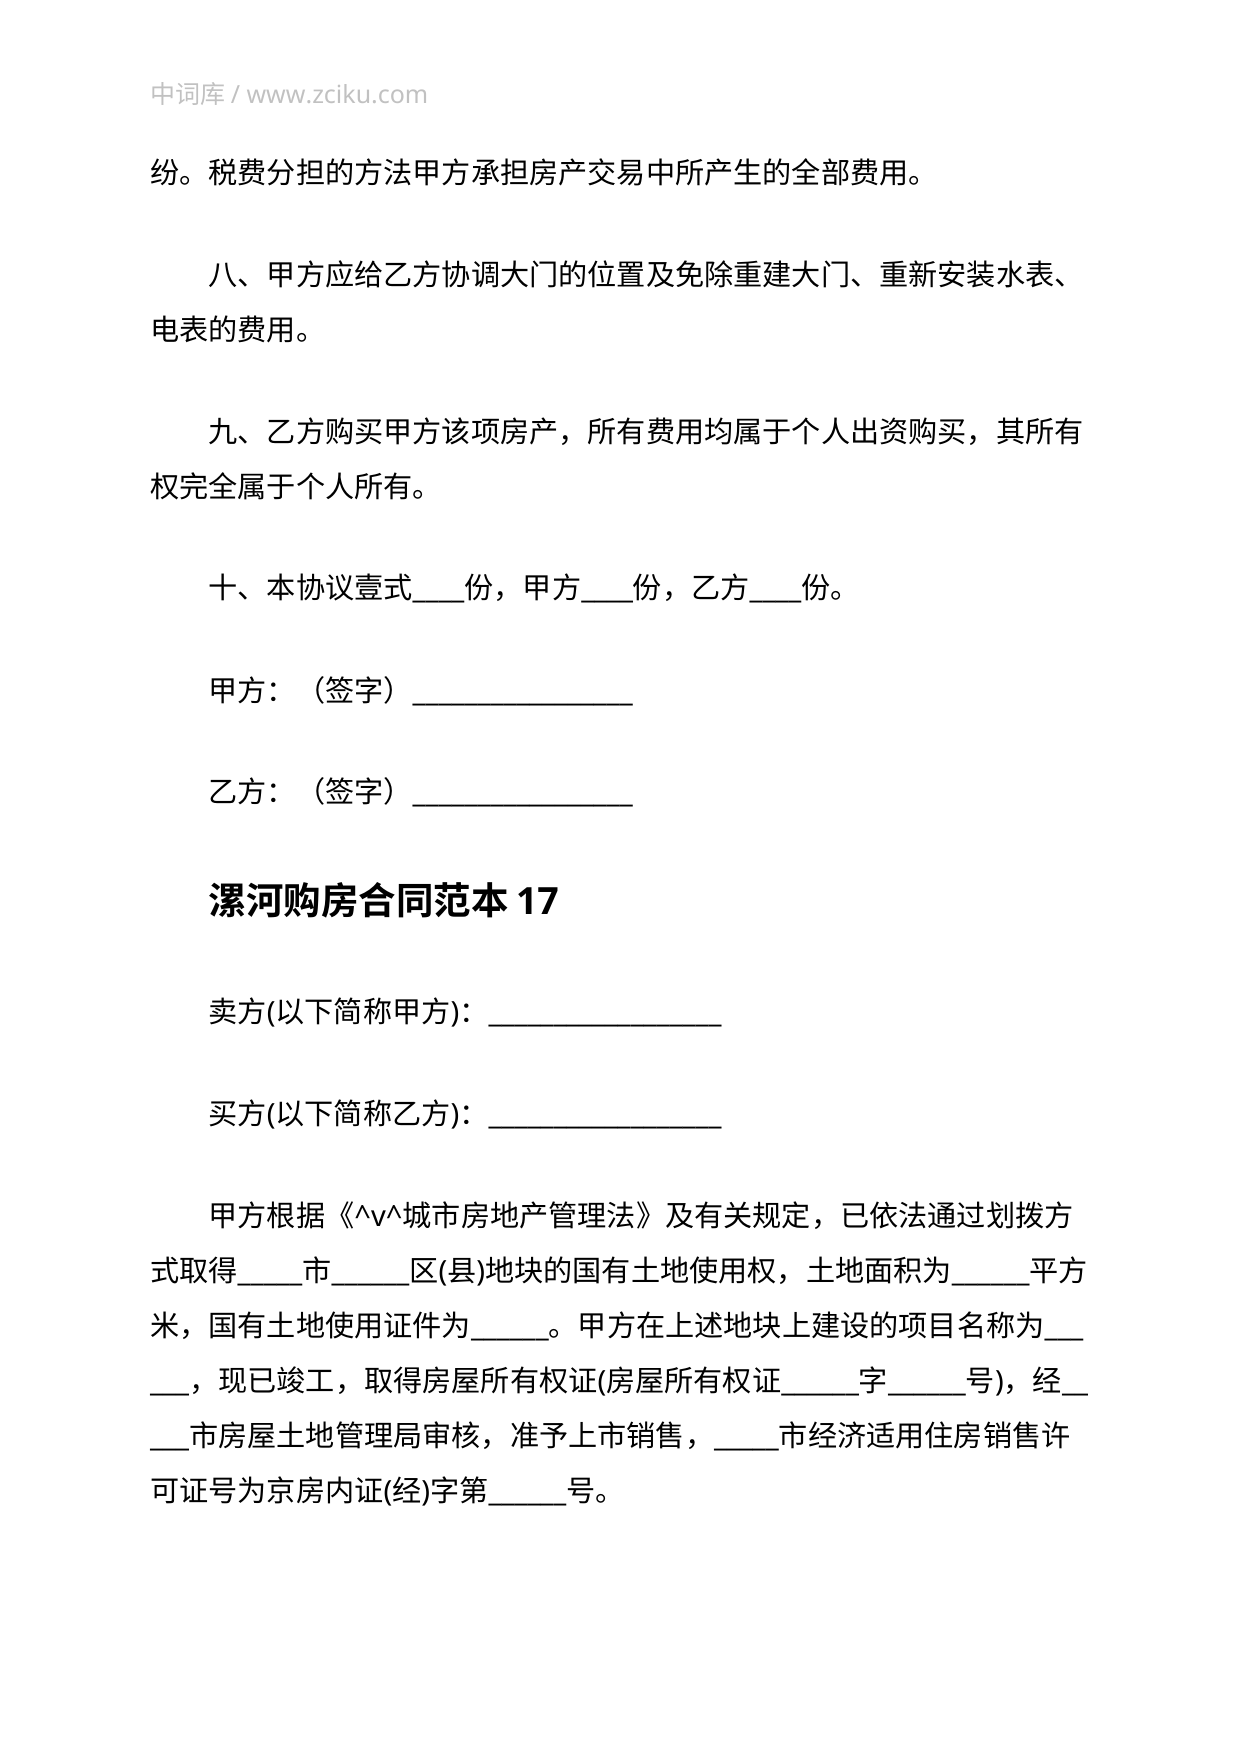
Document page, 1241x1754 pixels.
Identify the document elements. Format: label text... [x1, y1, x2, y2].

text 漯河购房合同范本17 [150, 871, 1090, 926]
text 八、甲方应给乙方协调大门的位置及免除重建大门、重新安装水表、电表的费用。 [150, 252, 1090, 349]
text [150, 150, 1090, 192]
text 乙方：（签字）_________________ [150, 769, 1090, 811]
text 卖方(以下简称甲方)：__________________ [150, 989, 1090, 1031]
text 十、本协议壹式____份，甲方____份，乙方____份。 [150, 565, 1090, 607]
text 九、乙方购买甲方该项房产，所有费用均属于个人出资购买，其所有权完全属于个人所有。 [150, 408, 1090, 506]
text 甲方根据《^v^城市房地产管理法》及有关规定，已依法通过划拨方式取得_____市______区(县)地块的国有土地使用权，土地面积为______平方米，国有土地使用证件为______。甲方在上述地块上建设的项目名称为______，现已竣工，取得房屋所有权证(房屋所有权证______字______号)，经_____市房屋土地管理局审核，准予上市销售，_____市经济适用住房销售许可证号为京房内证(经)字第______号。 [150, 1193, 1090, 1510]
text 甲方：（签字）_________________ [150, 667, 1090, 709]
text 买方(以下简称乙方)：__________________ [150, 1091, 1090, 1133]
